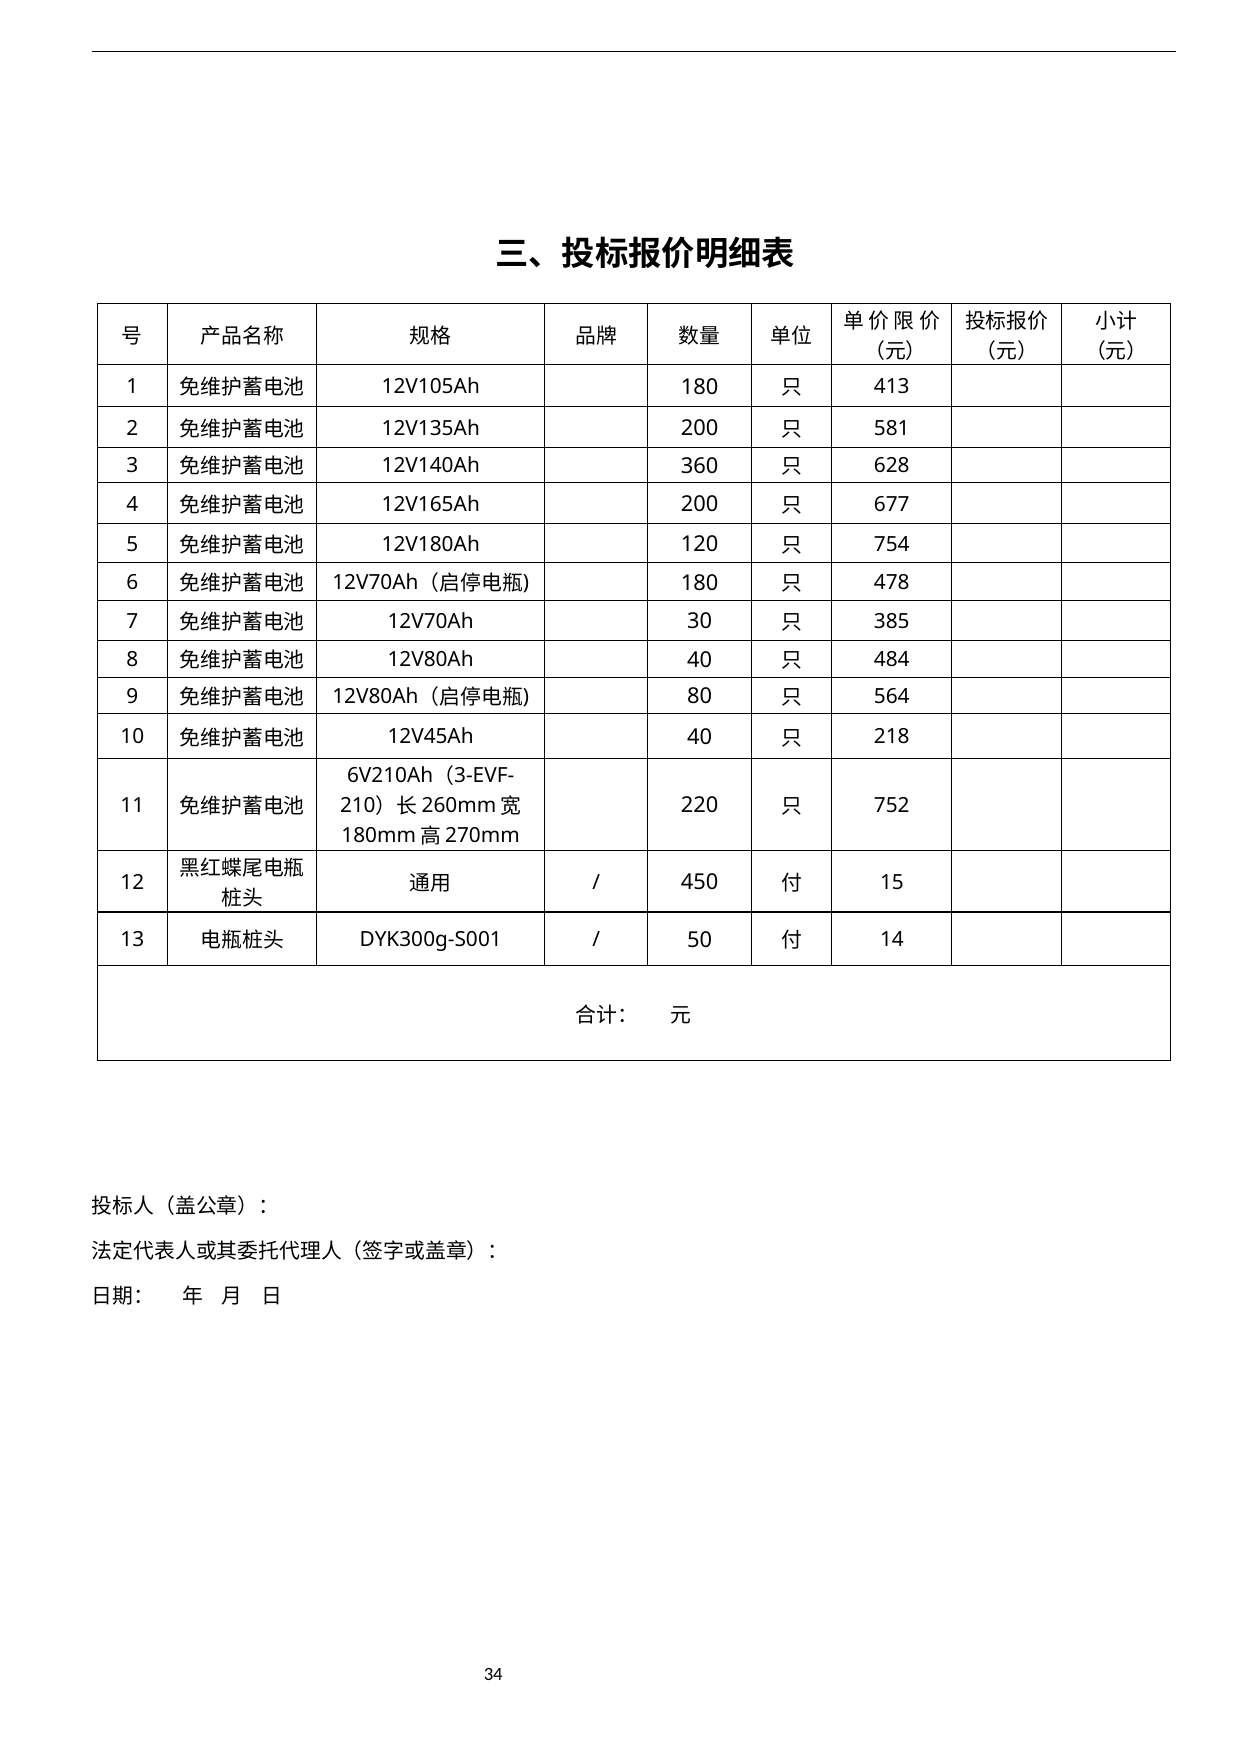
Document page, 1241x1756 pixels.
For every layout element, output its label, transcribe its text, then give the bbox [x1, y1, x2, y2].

table_cell 484 [832, 641, 951, 677]
table_cell 413 [832, 365, 951, 406]
table_cell [1062, 448, 1170, 482]
table_cell 4 [98, 483, 167, 523]
table_cell [952, 407, 1061, 447]
table_cell [952, 365, 1061, 406]
table_cell [952, 448, 1061, 482]
table_header 规格 [317, 304, 544, 364]
table_cell 40 [648, 714, 751, 758]
table_cell [545, 759, 647, 850]
table_cell 3 [98, 448, 167, 482]
table_cell 15 [832, 851, 951, 911]
table_cell 免维护蓄电池 [168, 524, 316, 562]
table_cell 564 [832, 678, 951, 713]
table_cell 12V135Ah [317, 407, 544, 447]
table_cell 2 [98, 407, 167, 447]
table_cell 581 [832, 407, 951, 447]
table_header 品牌 [545, 304, 647, 364]
table_cell 只 [752, 563, 831, 600]
table_cell [545, 524, 647, 562]
table_cell 218 [832, 714, 951, 758]
table_cell 免维护蓄电池 [168, 759, 316, 850]
table_cell 30 [648, 601, 751, 639]
table_cell 12V140Ah [317, 448, 544, 482]
table_cell 只 [752, 601, 831, 639]
table_cell DYK300g-S001 [317, 913, 544, 965]
table_cell 免维护蓄电池 [168, 365, 316, 406]
table_cell 通用 [317, 851, 544, 911]
table_cell 220 [648, 759, 751, 850]
table_cell 12V70Ah [317, 601, 544, 639]
text 三、投标报价明细表 [114, 226, 1176, 274]
table_cell [1062, 641, 1170, 677]
table_header 单位 [752, 304, 831, 364]
table_cell [1062, 407, 1170, 447]
table_cell 180 [648, 563, 751, 600]
table_header 数量 [648, 304, 751, 364]
table_cell [1062, 759, 1170, 850]
table_cell [1062, 563, 1170, 600]
table_cell 7 [98, 601, 167, 639]
table_cell 免维护蓄电池 [168, 448, 316, 482]
table_cell [1062, 913, 1170, 965]
table_cell 只 [752, 524, 831, 562]
table_cell [952, 759, 1061, 850]
table_cell [545, 641, 647, 677]
table_cell 付 [752, 913, 831, 965]
table_cell 12V165Ah [317, 483, 544, 523]
table_cell [545, 601, 647, 639]
table_cell 754 [832, 524, 951, 562]
table_cell [1062, 714, 1170, 758]
table_cell 免维护蓄电池 [168, 407, 316, 447]
table_cell 只 [752, 641, 831, 677]
table_cell 电瓶桩头 [168, 913, 316, 965]
table_cell 180 [648, 365, 751, 406]
table_cell 50 [648, 913, 751, 965]
table_cell 免维护蓄电池 [168, 714, 316, 758]
text 日期： 年 月 日 [92, 1280, 1176, 1310]
table_cell 9 [98, 678, 167, 713]
table_cell [952, 601, 1061, 639]
table_cell 10 [98, 714, 167, 758]
table_cell 200 [648, 483, 751, 523]
table_cell [952, 714, 1061, 758]
table_cell 只 [752, 714, 831, 758]
table_cell 677 [832, 483, 951, 523]
table_cell 120 [648, 524, 751, 562]
table_cell 6V210Ah（3-EVF-210）长260mm宽180mm高270mm [317, 759, 544, 850]
table_cell 385 [832, 601, 951, 639]
table_cell 80 [648, 678, 751, 713]
table_cell 只 [752, 407, 831, 447]
table_cell 1 [98, 365, 167, 406]
table_cell [952, 678, 1061, 713]
table_cell 12V180Ah [317, 524, 544, 562]
table_cell [1062, 483, 1170, 523]
table_cell 6 [98, 563, 167, 600]
table_cell 只 [752, 759, 831, 850]
table_cell 8 [98, 641, 167, 677]
table_cell 免维护蓄电池 [168, 678, 316, 713]
table_cell [545, 563, 647, 600]
table_cell [1062, 851, 1170, 911]
table_cell 合计： 元 [98, 966, 1170, 1060]
table_cell [952, 641, 1061, 677]
table_cell 200 [648, 407, 751, 447]
table_cell [545, 365, 647, 406]
table_cell [545, 407, 647, 447]
table_cell 免维护蓄电池 [168, 483, 316, 523]
table_cell 12V45Ah [317, 714, 544, 758]
table_cell [952, 483, 1061, 523]
table_cell 12V105Ah [317, 365, 544, 406]
table_cell 40 [648, 641, 751, 677]
table_cell [1062, 678, 1170, 713]
table_cell [1062, 365, 1170, 406]
table_cell 12V80Ah（启停电瓶) [317, 678, 544, 713]
table_cell 13 [98, 913, 167, 965]
table_cell 只 [752, 365, 831, 406]
table_cell 12V80Ah [317, 641, 544, 677]
table_cell 752 [832, 759, 951, 850]
table_cell 只 [752, 448, 831, 482]
table_cell 免维护蓄电池 [168, 601, 316, 639]
table_cell [545, 714, 647, 758]
table_cell 12V70Ah（启停电瓶) [317, 563, 544, 600]
table_cell [952, 913, 1061, 965]
text 投标人（盖公章）： [92, 1189, 1176, 1219]
table_header 投标报价（元） [952, 304, 1061, 364]
table_cell 免维护蓄电池 [168, 641, 316, 677]
table_cell [1062, 601, 1170, 639]
table_cell 5 [98, 524, 167, 562]
table_cell 478 [832, 563, 951, 600]
table_cell 12 [98, 851, 167, 911]
table_cell 只 [752, 483, 831, 523]
table_header 小计（元） [1062, 304, 1170, 364]
table_cell 黑红蝶尾电瓶桩头 [168, 851, 316, 911]
table_header 单价限价（元） [832, 304, 951, 364]
table_cell 11 [98, 759, 167, 850]
table_cell 628 [832, 448, 951, 482]
table_cell / [545, 913, 647, 965]
table_cell [545, 678, 647, 713]
table_header 号 [98, 304, 167, 364]
text 法定代表人或其委托代理人（签字或盖章）： [92, 1234, 1176, 1265]
table_cell [952, 563, 1061, 600]
table_cell 免维护蓄电池 [168, 563, 316, 600]
table_cell 只 [752, 678, 831, 713]
table_cell 450 [648, 851, 751, 911]
table_header 产品名称 [168, 304, 316, 364]
table_cell [1062, 524, 1170, 562]
table_cell 付 [752, 851, 831, 911]
table_cell [545, 483, 647, 523]
table_cell [952, 524, 1061, 562]
table_cell [952, 851, 1061, 911]
table_cell [545, 448, 647, 482]
table_cell 360 [648, 448, 751, 482]
table_cell / [545, 851, 647, 911]
table_cell 14 [832, 913, 951, 965]
